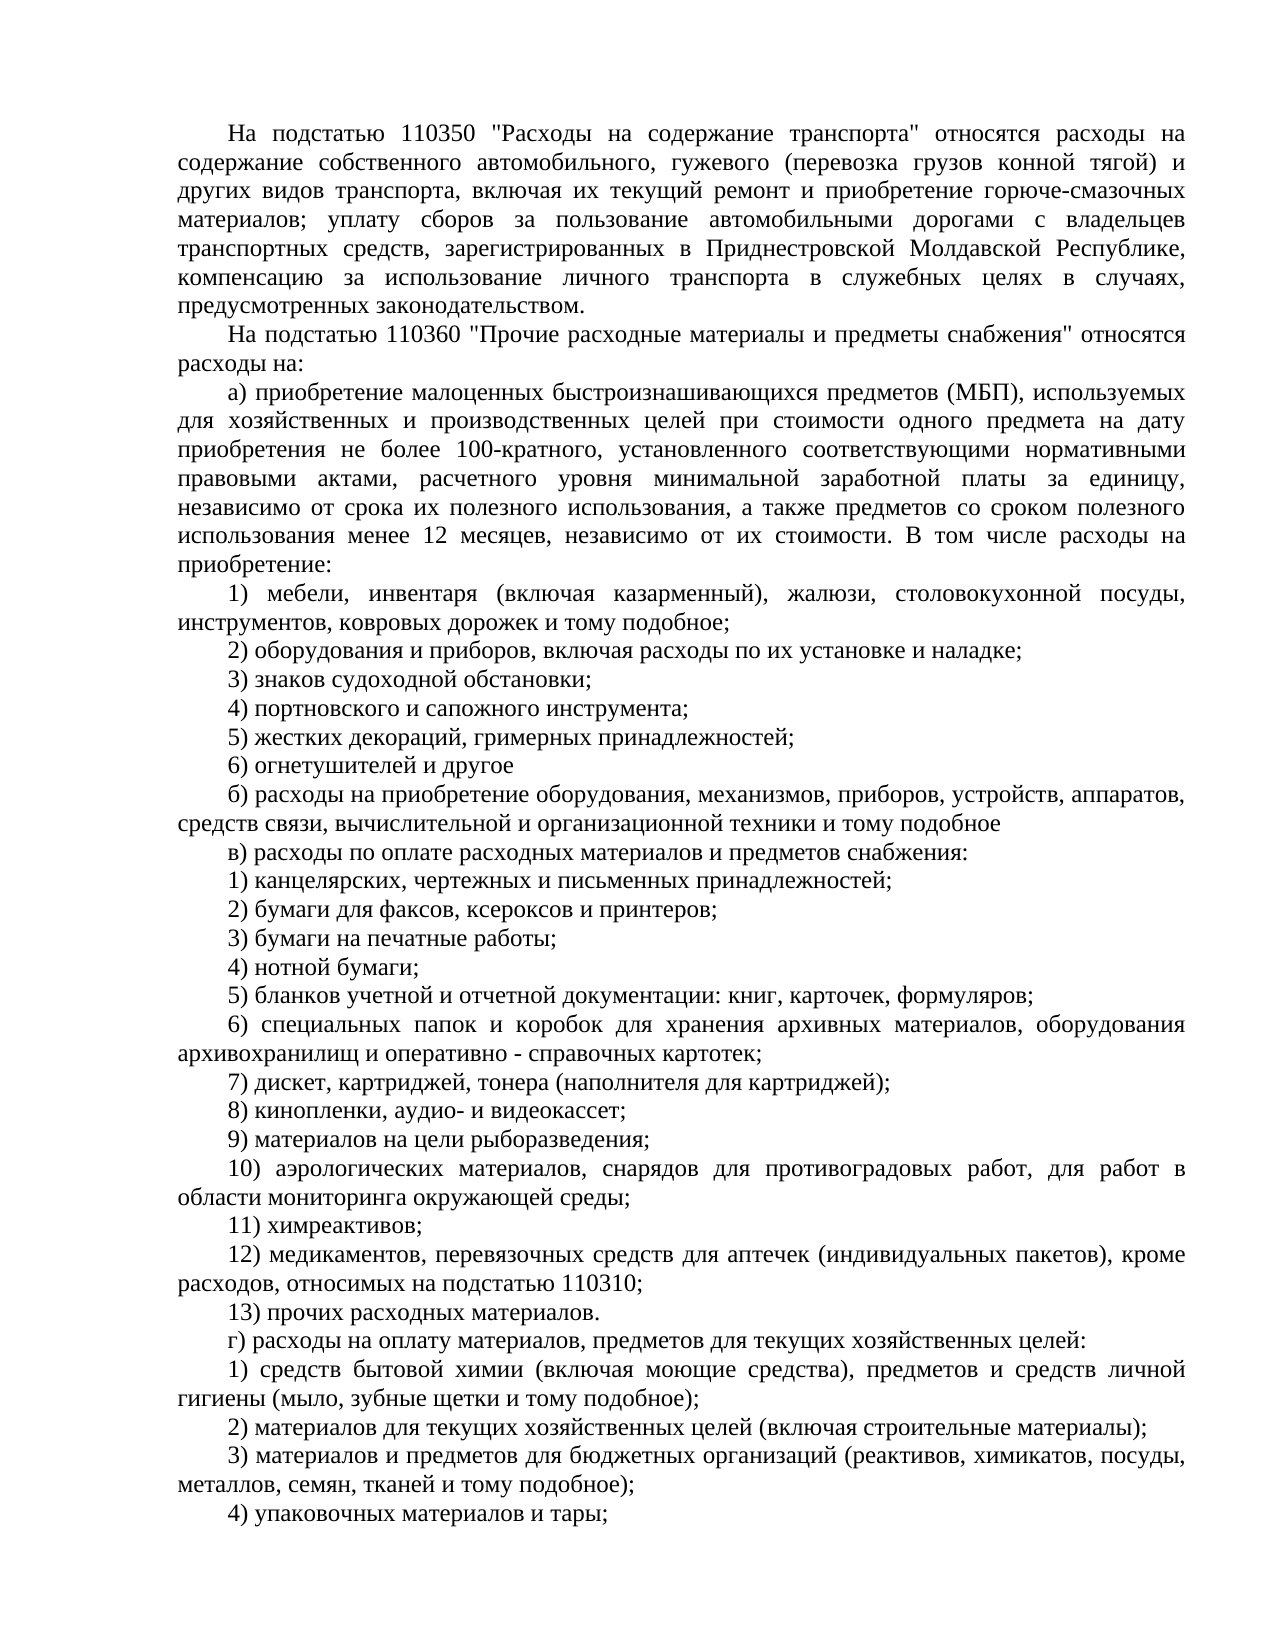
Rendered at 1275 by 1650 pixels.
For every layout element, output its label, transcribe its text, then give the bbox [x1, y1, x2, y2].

text 4) упаковочных материалов и тары; [177, 1498, 1186, 1527]
text 1) канцелярских, чертежных и письменных принадлежностей; [177, 866, 1186, 894]
text 9) материалов на цели рыборазведения; [177, 1124, 1186, 1153]
text 6) специальных папок и коробок для хранения архивных материалов, оборудования архивохранилищ и оперативно - справочных картотек; [177, 1009, 1186, 1067]
text 5) жестких декораций, гримерных принадлежностей; [177, 722, 1186, 751]
text На подстатью 110360 "Прочие расходные материалы и предметы снабжения" относятся расходы на: [177, 319, 1186, 377]
text 4) портновского и сапожного инструмента; [177, 693, 1186, 722]
text а) приобретение малоценных быстроизнашивающихся предметов (МБП), используемых для хозяйственных и производственных целей при стоимости одного предмета на дату приобретения не более 100-кратного, установленного соответствующими нормативными правовыми актами, расчетного уровня минимальной заработной платы за единицу, независимо от срока их полезного использования, а также предметов со сроком полезного использования менее 12 месяцев, независимо от их стоимости. В том числе расходы на приобретение: [177, 377, 1186, 578]
text г) расходы на оплату материалов, предметов для текущих хозяйственных целей: [177, 1326, 1186, 1354]
text 3) бумаги на печатные работы; [177, 923, 1186, 952]
text б) расходы на приобретение оборудования, механизмов, приборов, устройств, аппаратов, средств связи, вычислительной и организационной техники и тому подобное [177, 779, 1186, 837]
text 2) бумаги для факсов, ксероксов и принтеров; [177, 894, 1186, 923]
text 1) мебели, инвентаря (включая казарменный), жалюзи, столовокухонной посуды, инструментов, ковровых дорожек и тому подобное; [177, 578, 1186, 636]
text 3) знаков судоходной обстановки; [177, 664, 1186, 693]
text На подстатью 110350 "Расходы на содержание транспорта" относятся расходы на содержание собственного автомобильного, гужевого (перевозка грузов конной тягой) и других видов транспорта, включая их текущий ремонт и приобретение горюче-смазочных материалов; уплату сборов за пользование автомобильными дорогами с владельцев транспортных средств, зарегистрированных в Приднестровской Молдавской Республике, компенсацию за использование личного транспорта в служебных целях в случаях, предусмотренных законодательством. [177, 118, 1186, 319]
text 3) материалов и предметов для бюджетных организаций (реактивов, химикатов, посуды, металлов, семян, тканей и тому подобное); [177, 1441, 1186, 1498]
text 7) дискет, картриджей, тонера (наполнителя для картриджей); [177, 1067, 1186, 1096]
text 8) кинопленки, аудио- и видеокассет; [177, 1096, 1186, 1124]
text 1) средств бытовой химии (включая моющие средства), предметов и средств личной гигиены (мыло, зубные щетки и тому подобное); [177, 1354, 1186, 1412]
text 4) нотной бумаги; [177, 952, 1186, 981]
text 13) прочих расходных материалов. [177, 1297, 1186, 1326]
text 12) медикаментов, перевязочных средств для аптечек (индивидуальных пакетов), кроме расходов, относимых на подстатью 110310; [177, 1239, 1186, 1297]
text 5) бланков учетной и отчетной документации: книг, карточек, формуляров; [177, 981, 1186, 1009]
text 6) огнетушителей и другое [177, 751, 1186, 779]
text 11) химреактивов; [177, 1211, 1186, 1239]
text 2) материалов для текущих хозяйственных целей (включая строительные материалы); [177, 1412, 1186, 1441]
text 10) аэрологических материалов, снарядов для противоградовых работ, для работ в области мониторинга окружающей среды; [177, 1153, 1186, 1211]
text в) расходы по оплате расходных материалов и предметов снабжения: [177, 837, 1186, 866]
text 2) оборудования и приборов, включая расходы по их установке и наладке; [177, 636, 1186, 664]
